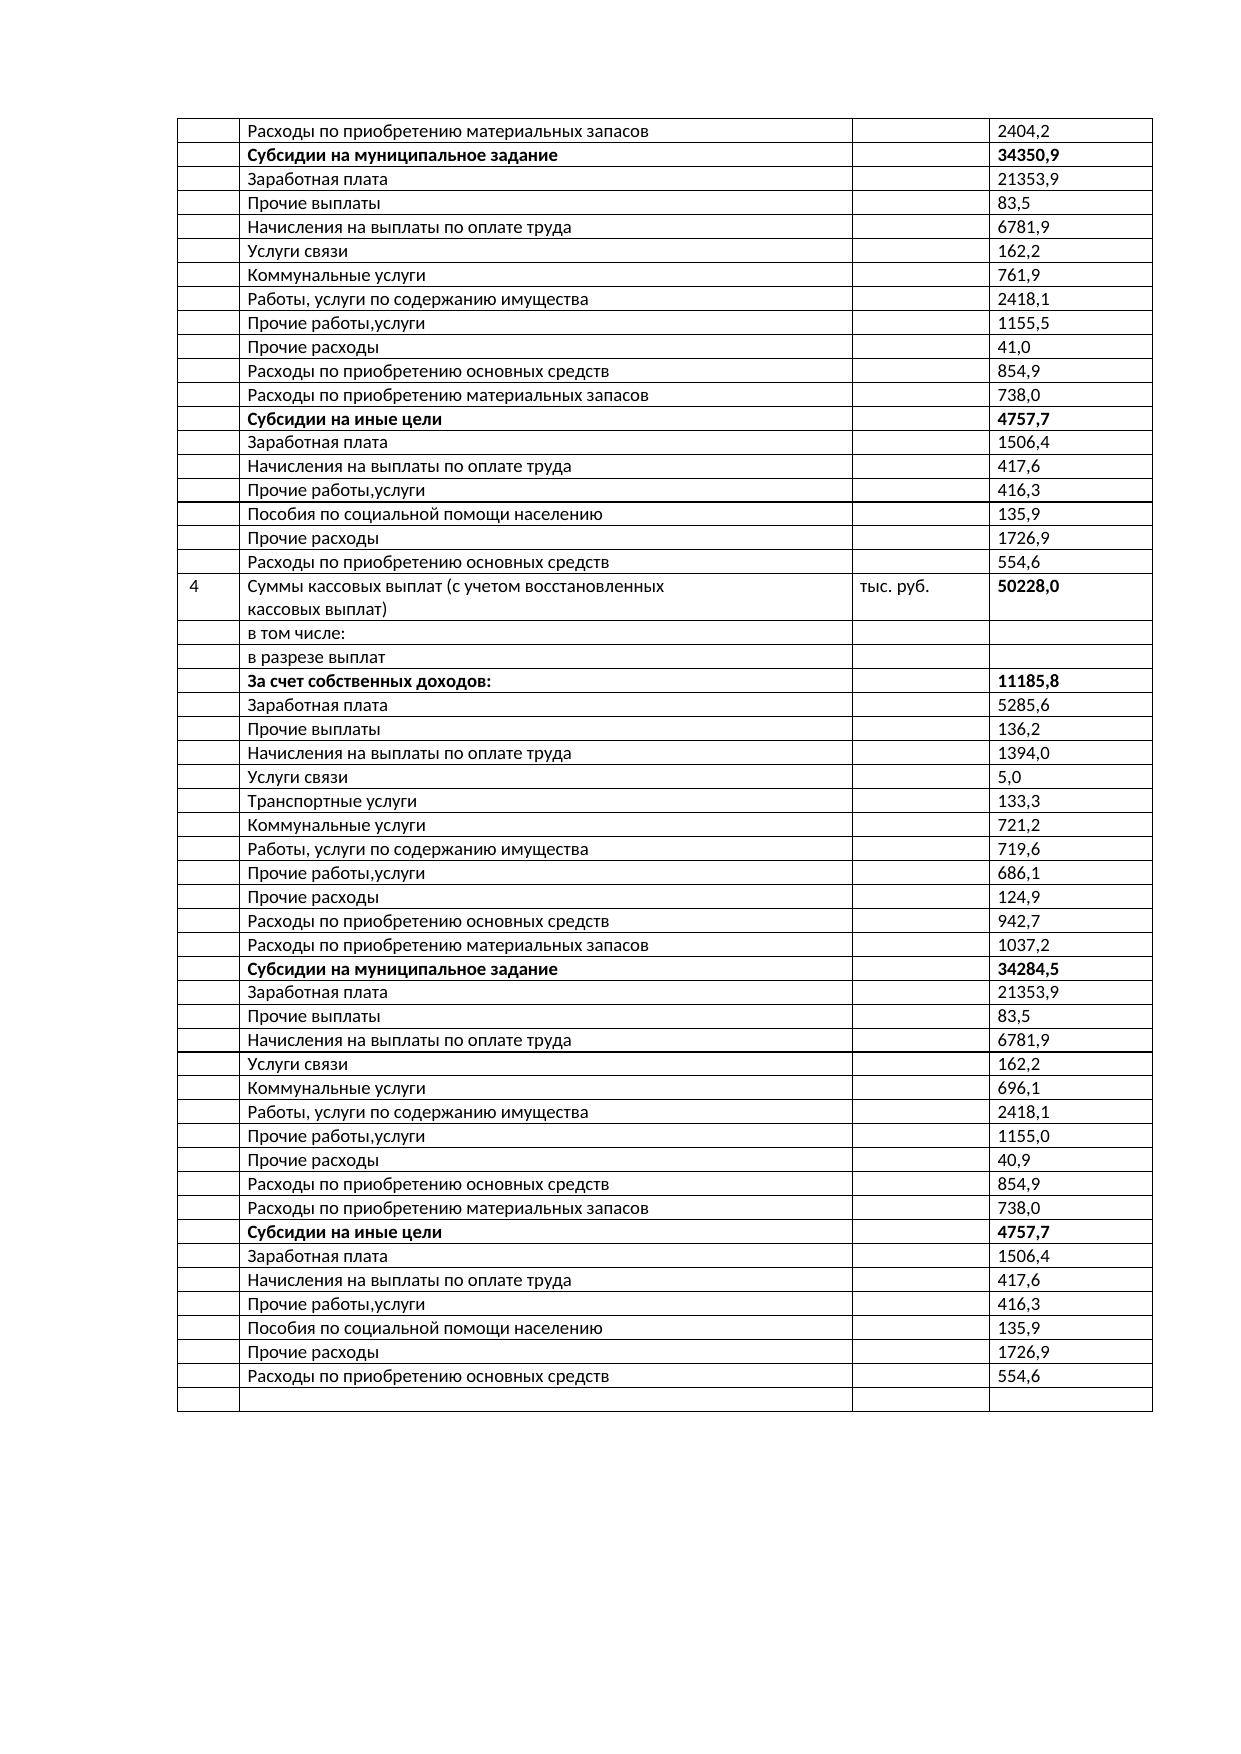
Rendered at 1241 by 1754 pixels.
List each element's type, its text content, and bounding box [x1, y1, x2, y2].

table_cell [853, 1100, 989, 1123]
table_cell [853, 981, 989, 1003]
table_cell [178, 765, 239, 788]
table_cell 4757,7 [990, 407, 1152, 429]
table_cell [178, 1316, 239, 1339]
table_cell 2404,2 [990, 119, 1152, 142]
table_cell 4 [178, 574, 239, 620]
table_cell Прочие выплаты [240, 191, 852, 214]
table_cell 942,7 [990, 909, 1152, 932]
table_cell [178, 693, 239, 716]
table_cell 136,2 [990, 717, 1152, 740]
table_cell Начисления на выплаты по оплате труда [240, 455, 852, 477]
table_cell Работы, услуги по содержанию имущества [240, 287, 852, 310]
table_cell в разрезе выплат [240, 645, 852, 668]
table_cell [990, 621, 1152, 644]
table_cell [853, 1220, 989, 1243]
table_cell [853, 359, 989, 382]
table_cell За счет собственных доходов: [240, 669, 852, 692]
table_cell [178, 526, 239, 549]
table_cell 162,2 [990, 239, 1152, 262]
table_cell [178, 861, 239, 884]
table_cell 83,5 [990, 1005, 1152, 1027]
table_cell Транспортные услуги [240, 789, 852, 812]
table_cell [178, 311, 239, 334]
table_cell [853, 717, 989, 740]
table_cell [853, 957, 989, 979]
table_cell [853, 407, 989, 429]
table_cell [178, 1100, 239, 1123]
table_cell Прочие расходы [240, 1340, 852, 1363]
table_cell Заработная плата [240, 693, 852, 716]
table_cell [853, 263, 989, 286]
table_cell [178, 287, 239, 310]
table_cell 5285,6 [990, 693, 1152, 716]
table_cell [178, 885, 239, 908]
table_cell [178, 550, 239, 573]
table_cell [853, 1292, 989, 1315]
table_cell 1726,9 [990, 1340, 1152, 1363]
table_cell 34284,5 [990, 957, 1152, 979]
table_cell [853, 287, 989, 310]
table_cell 41,0 [990, 335, 1152, 358]
table_cell [853, 1029, 989, 1051]
table_cell Субсидии на иные цели [240, 1220, 852, 1243]
table_cell [178, 1244, 239, 1267]
table_cell Начисления на выплаты по оплате труда [240, 215, 852, 238]
table_cell [178, 1148, 239, 1171]
table_cell 854,9 [990, 359, 1152, 382]
table_cell 416,3 [990, 1292, 1152, 1315]
table_cell [853, 1172, 989, 1195]
table_cell 21353,9 [990, 167, 1152, 190]
table_cell [853, 1364, 989, 1387]
table_cell 4757,7 [990, 1220, 1152, 1243]
table_cell тыс. руб. [853, 574, 989, 620]
table_cell Прочие выплаты [240, 1005, 852, 1027]
table_cell [853, 215, 989, 238]
table_cell [178, 1388, 239, 1411]
table_cell [178, 1268, 239, 1291]
table_cell 719,6 [990, 837, 1152, 860]
table_cell [853, 645, 989, 668]
table_cell [853, 431, 989, 453]
table_cell [178, 1292, 239, 1315]
table_cell [853, 167, 989, 190]
table_cell [178, 479, 239, 501]
table_cell [178, 383, 239, 406]
table_cell [178, 813, 239, 836]
table_cell 2418,1 [990, 287, 1152, 310]
table_cell [178, 741, 239, 764]
table_cell [853, 1053, 989, 1075]
table_cell [853, 1076, 989, 1099]
table_cell 133,3 [990, 789, 1152, 812]
table_cell [178, 1196, 239, 1219]
table_cell [178, 407, 239, 429]
table_cell 40,9 [990, 1148, 1152, 1171]
table_cell [178, 1220, 239, 1243]
table_cell [178, 359, 239, 382]
table_cell 6781,9 [990, 215, 1152, 238]
table_cell [853, 669, 989, 692]
table_cell Заработная плата [240, 1244, 852, 1267]
table_cell Услуги связи [240, 1053, 852, 1075]
table_cell [178, 1053, 239, 1075]
table_cell [853, 239, 989, 262]
table_cell Начисления на выплаты по оплате труда [240, 1268, 852, 1291]
table_cell 83,5 [990, 191, 1152, 214]
table_cell [853, 1340, 989, 1363]
table_cell [178, 455, 239, 477]
table_cell Начисления на выплаты по оплате труда [240, 741, 852, 764]
table_cell [853, 693, 989, 716]
table_cell Расходы по приобретению материальных запасов [240, 119, 852, 142]
table_cell Прочие расходы [240, 335, 852, 358]
table_cell [178, 239, 239, 262]
table_cell [853, 1388, 989, 1411]
table_cell 696,1 [990, 1076, 1152, 1099]
table_cell [178, 1076, 239, 1099]
table_cell Расходы по приобретению основных средств [240, 1172, 852, 1195]
table_cell 761,9 [990, 263, 1152, 286]
table_cell Услуги связи [240, 765, 852, 788]
table_cell Коммунальные услуги [240, 263, 852, 286]
table_cell 6781,9 [990, 1029, 1152, 1051]
table_cell Заработная плата [240, 981, 852, 1003]
table_cell [178, 645, 239, 668]
table_cell [178, 621, 239, 644]
table_cell [853, 933, 989, 956]
table_cell Расходы по приобретению материальных запасов [240, 383, 852, 406]
table_cell [178, 717, 239, 740]
table_cell [178, 1364, 239, 1387]
table_cell [853, 813, 989, 836]
table_cell [853, 1005, 989, 1027]
table_cell [178, 503, 239, 525]
table_cell [178, 335, 239, 358]
table_cell [853, 765, 989, 788]
table_cell [853, 119, 989, 142]
table_cell Прочие расходы [240, 1148, 852, 1171]
table_cell [853, 143, 989, 166]
table_cell Начисления на выплаты по оплате труда [240, 1029, 852, 1051]
table_cell [853, 741, 989, 764]
table_cell Работы, услуги по содержанию имущества [240, 1100, 852, 1123]
table_cell 554,6 [990, 1364, 1152, 1387]
table_cell [178, 191, 239, 214]
table_cell [853, 1124, 989, 1147]
table_cell [853, 455, 989, 477]
table_cell 11185,8 [990, 669, 1152, 692]
table_cell [853, 1268, 989, 1291]
table_cell 554,6 [990, 550, 1152, 573]
table_cell 34350,9 [990, 143, 1152, 166]
table_cell 2418,1 [990, 1100, 1152, 1123]
table_cell [178, 1005, 239, 1027]
table_cell Суммы кассовых выплат (с учетом восстановленных кассовых выплат) [240, 574, 852, 620]
table_cell [178, 837, 239, 860]
table_cell Прочие расходы [240, 526, 852, 549]
table_cell Расходы по приобретению материальных запасов [240, 933, 852, 956]
table_cell [178, 1124, 239, 1147]
table_cell [853, 1148, 989, 1171]
table_cell [853, 837, 989, 860]
table_cell [853, 621, 989, 644]
table_cell [853, 335, 989, 358]
table_cell Пособия по социальной помощи населению [240, 503, 852, 525]
table_cell Коммунальные услуги [240, 813, 852, 836]
table_cell [178, 981, 239, 1003]
table_cell 686,1 [990, 861, 1152, 884]
table_cell Субсидии на муниципальное задание [240, 143, 852, 166]
table_cell Прочие работы,услуги [240, 1292, 852, 1315]
table_cell 417,6 [990, 1268, 1152, 1291]
table_cell Расходы по приобретению материальных запасов [240, 1196, 852, 1219]
table_cell в том числе: [240, 621, 852, 644]
table_cell [853, 789, 989, 812]
table_cell [178, 933, 239, 956]
table_cell [990, 1388, 1152, 1411]
table_cell 1155,5 [990, 311, 1152, 334]
table_cell Прочие работы,услуги [240, 311, 852, 334]
table_cell [853, 311, 989, 334]
table_cell [178, 1029, 239, 1051]
table_cell Заработная плата [240, 167, 852, 190]
table_cell [853, 885, 989, 908]
table_cell Расходы по приобретению основных средств [240, 909, 852, 932]
table_cell [853, 1316, 989, 1339]
table_cell [853, 1196, 989, 1219]
table_cell 162,2 [990, 1053, 1152, 1075]
table_cell Расходы по приобретению основных средств [240, 359, 852, 382]
table_cell [178, 215, 239, 238]
table_cell [178, 789, 239, 812]
table_cell [178, 431, 239, 453]
table_cell 1037,2 [990, 933, 1152, 956]
table_cell Прочие работы,услуги [240, 479, 852, 501]
table_cell 50228,0 [990, 574, 1152, 620]
table_cell [178, 143, 239, 166]
table_cell 1394,0 [990, 741, 1152, 764]
table_cell [240, 1388, 852, 1411]
table_cell 135,9 [990, 503, 1152, 525]
table_cell 1155,0 [990, 1124, 1152, 1147]
table_cell Коммунальные услуги [240, 1076, 852, 1099]
table_cell 5,0 [990, 765, 1152, 788]
table_cell 738,0 [990, 383, 1152, 406]
table_cell [853, 861, 989, 884]
table_cell [853, 191, 989, 214]
table_cell [853, 526, 989, 549]
table_cell 21353,9 [990, 981, 1152, 1003]
table_cell Прочие работы,услуги [240, 1124, 852, 1147]
table_cell 1506,4 [990, 431, 1152, 453]
table_cell 1506,4 [990, 1244, 1152, 1267]
table_cell [178, 909, 239, 932]
table_cell 854,9 [990, 1172, 1152, 1195]
table_cell [178, 119, 239, 142]
table_cell [853, 550, 989, 573]
table_cell Услуги связи [240, 239, 852, 262]
table_cell Заработная плата [240, 431, 852, 453]
table_cell Расходы по приобретению основных средств [240, 1364, 852, 1387]
table_cell 1726,9 [990, 526, 1152, 549]
table_cell Прочие работы,услуги [240, 861, 852, 884]
table_cell 721,2 [990, 813, 1152, 836]
table_cell [853, 1244, 989, 1267]
table_cell [853, 479, 989, 501]
table_cell Субсидии на иные цели [240, 407, 852, 429]
table_cell [178, 669, 239, 692]
table_cell 738,0 [990, 1196, 1152, 1219]
table_cell [853, 503, 989, 525]
table_cell 124,9 [990, 885, 1152, 908]
table_cell [853, 909, 989, 932]
table_cell [178, 957, 239, 979]
table_cell 416,3 [990, 479, 1152, 501]
table_cell Субсидии на муниципальное задание [240, 957, 852, 979]
table_cell [178, 263, 239, 286]
table_cell Прочие выплаты [240, 717, 852, 740]
table_cell Работы, услуги по содержанию имущества [240, 837, 852, 860]
table_cell [990, 645, 1152, 668]
table_cell [178, 1340, 239, 1363]
table_cell 417,6 [990, 455, 1152, 477]
table_cell [853, 383, 989, 406]
table_cell Расходы по приобретению основных средств [240, 550, 852, 573]
table_cell 135,9 [990, 1316, 1152, 1339]
table_cell Прочие расходы [240, 885, 852, 908]
table_cell [178, 1172, 239, 1195]
table_cell [178, 167, 239, 190]
table_cell Пособия по социальной помощи населению [240, 1316, 852, 1339]
